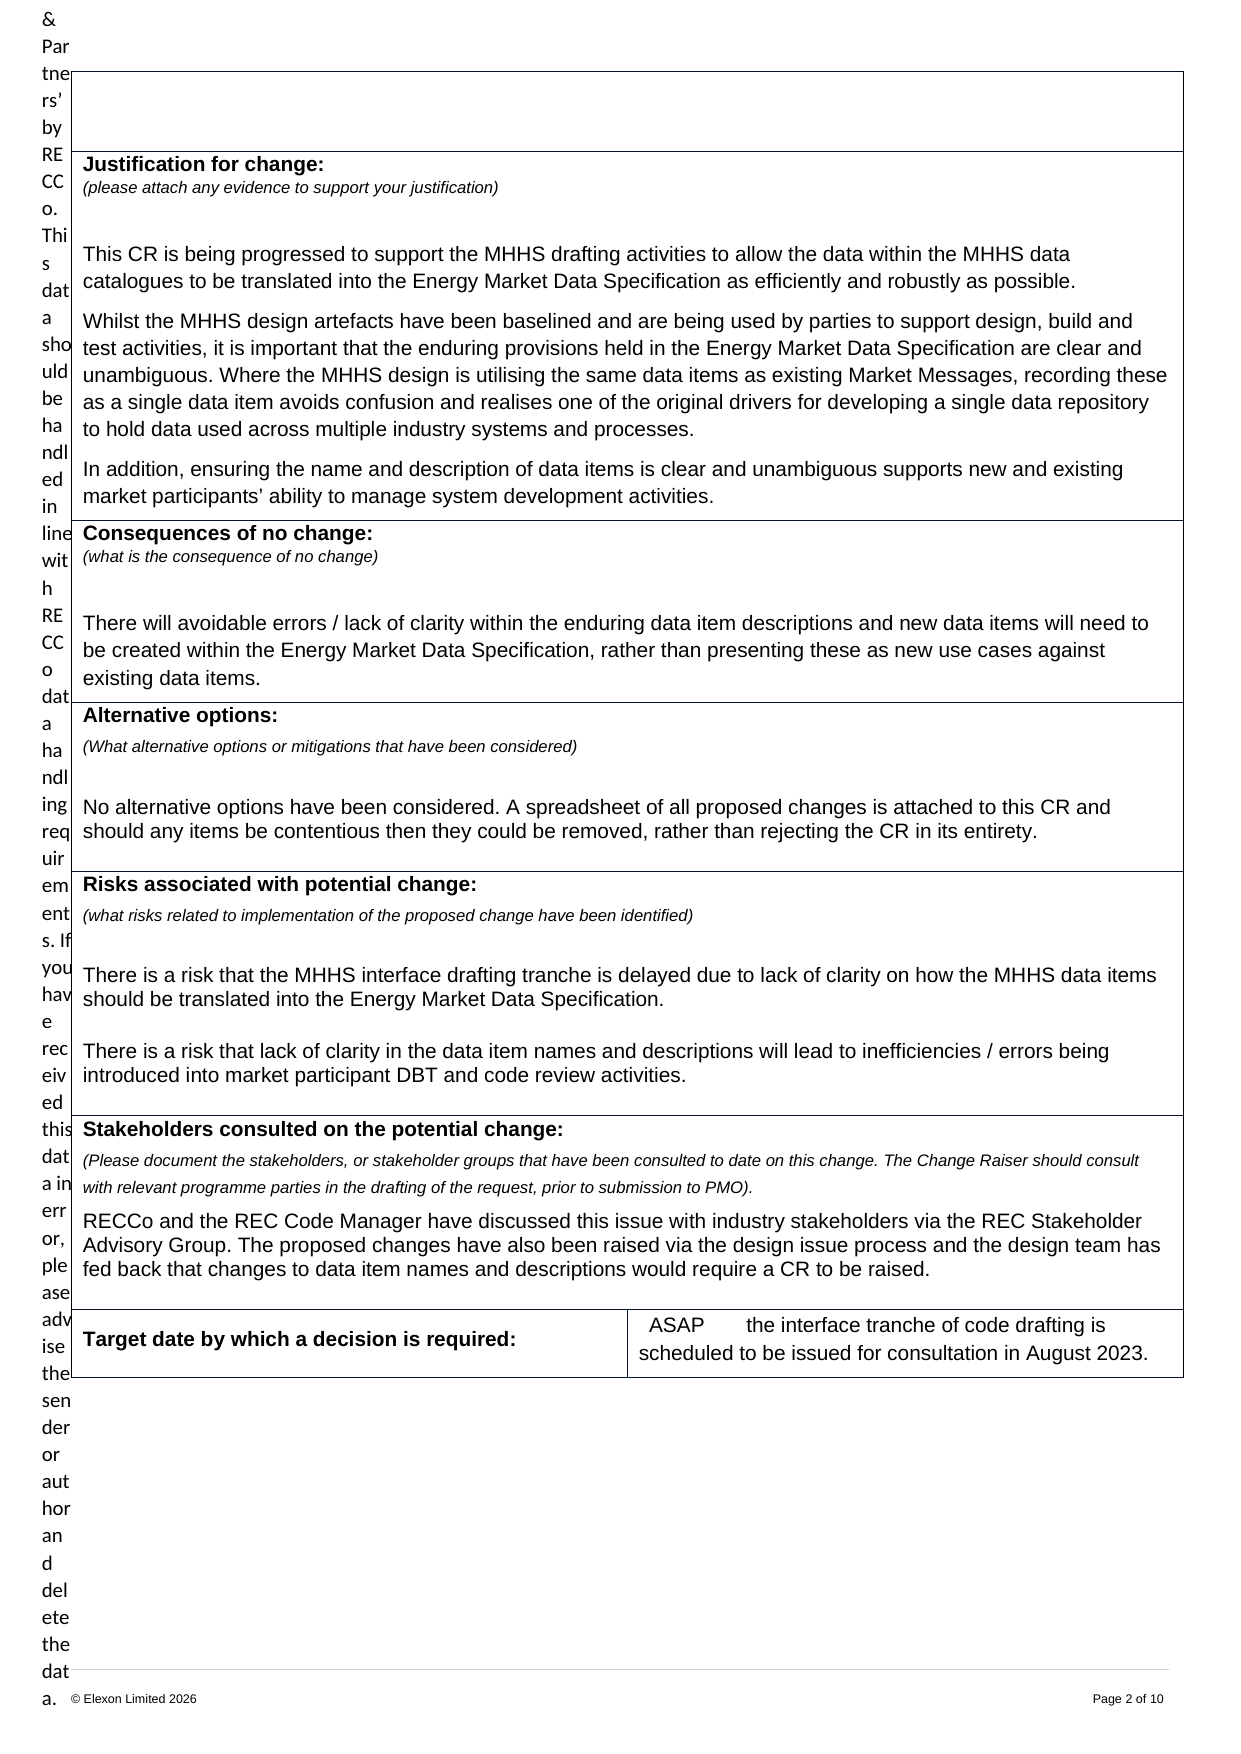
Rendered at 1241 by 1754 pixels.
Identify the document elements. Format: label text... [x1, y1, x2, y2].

table_cell Target date by which a decision is required: [72, 1310, 627, 1377]
table_cell Justification for change: (please attach any evidence to support your justification) This CR is being progressed to support the MHHS drafting activities to allow the data within the MHHS data catalogues to be translated into the Energy Market Data Specification as efficiently and robustly as possible. Whilst the MHHS design artefacts have been baselined and are being used by parties to support design, build and test activities, it is important that the enduring provisions held in the Energy Market Data Specification are clear and unambiguous. Where the MHHS design is utilising the same data items as existing Market Messages, recording these as a single data item avoids confusion and realises one of the original drivers for developing a single data repository to hold data used across multiple industry systems and processes. In addition, ensuring the name and description of data items is clear and unambiguous supports new and existing market participants’ ability to manage system development activities. [72, 152, 1183, 520]
table_cell Alternative options: (What alternative options or mitigations that have been considered) No alternative options have been considered. A spreadsheet of all proposed changes is attached to this CR and should any items be contentious then they could be removed, rather than rejecting the CR in its entirety. [72, 703, 1183, 871]
table_cell ASAP the interface tranche of code drafting is scheduled to be issued for consultation in August 2023. [628, 1310, 1183, 1377]
table_cell Consequences of no change: (what is the consequence of no change) There will avoidable errors / lack of clarity within the enduring data item descriptions and new data items will need to be created within the Energy Market Data Specification, rather than presenting these as new use cases against existing data items. [72, 521, 1183, 702]
table_cell Stakeholders consulted on the potential change: (Please document the stakeholders, or stakeholder groups that have been consulted to date on this change. The Change Raiser should consult with relevant programme parties in the drafting of the request, prior to submission to PMO). RECCo and the REC Code Manager have discussed this issue with industry stakeholders via the REC Stakeholder Advisory Group. The proposed changes have also been raised via the design issue process and the design team has fed back that changes to data item names and descriptions would require a CR to be raised. [72, 1116, 1183, 1309]
table_cell Risks associated with potential change: (what risks related to implementation of the proposed change have been identified) There is a risk that the MHHS interface drafting tranche is delayed due to lack of clarity on how the MHHS data items should be translated into the Energy Market Data Specification. There is a risk that lack of clarity in the data item names and descriptions will lead to inefficiencies / errors being introduced into market participant DBT and code review activities. [72, 872, 1183, 1115]
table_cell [72, 72, 1183, 151]
